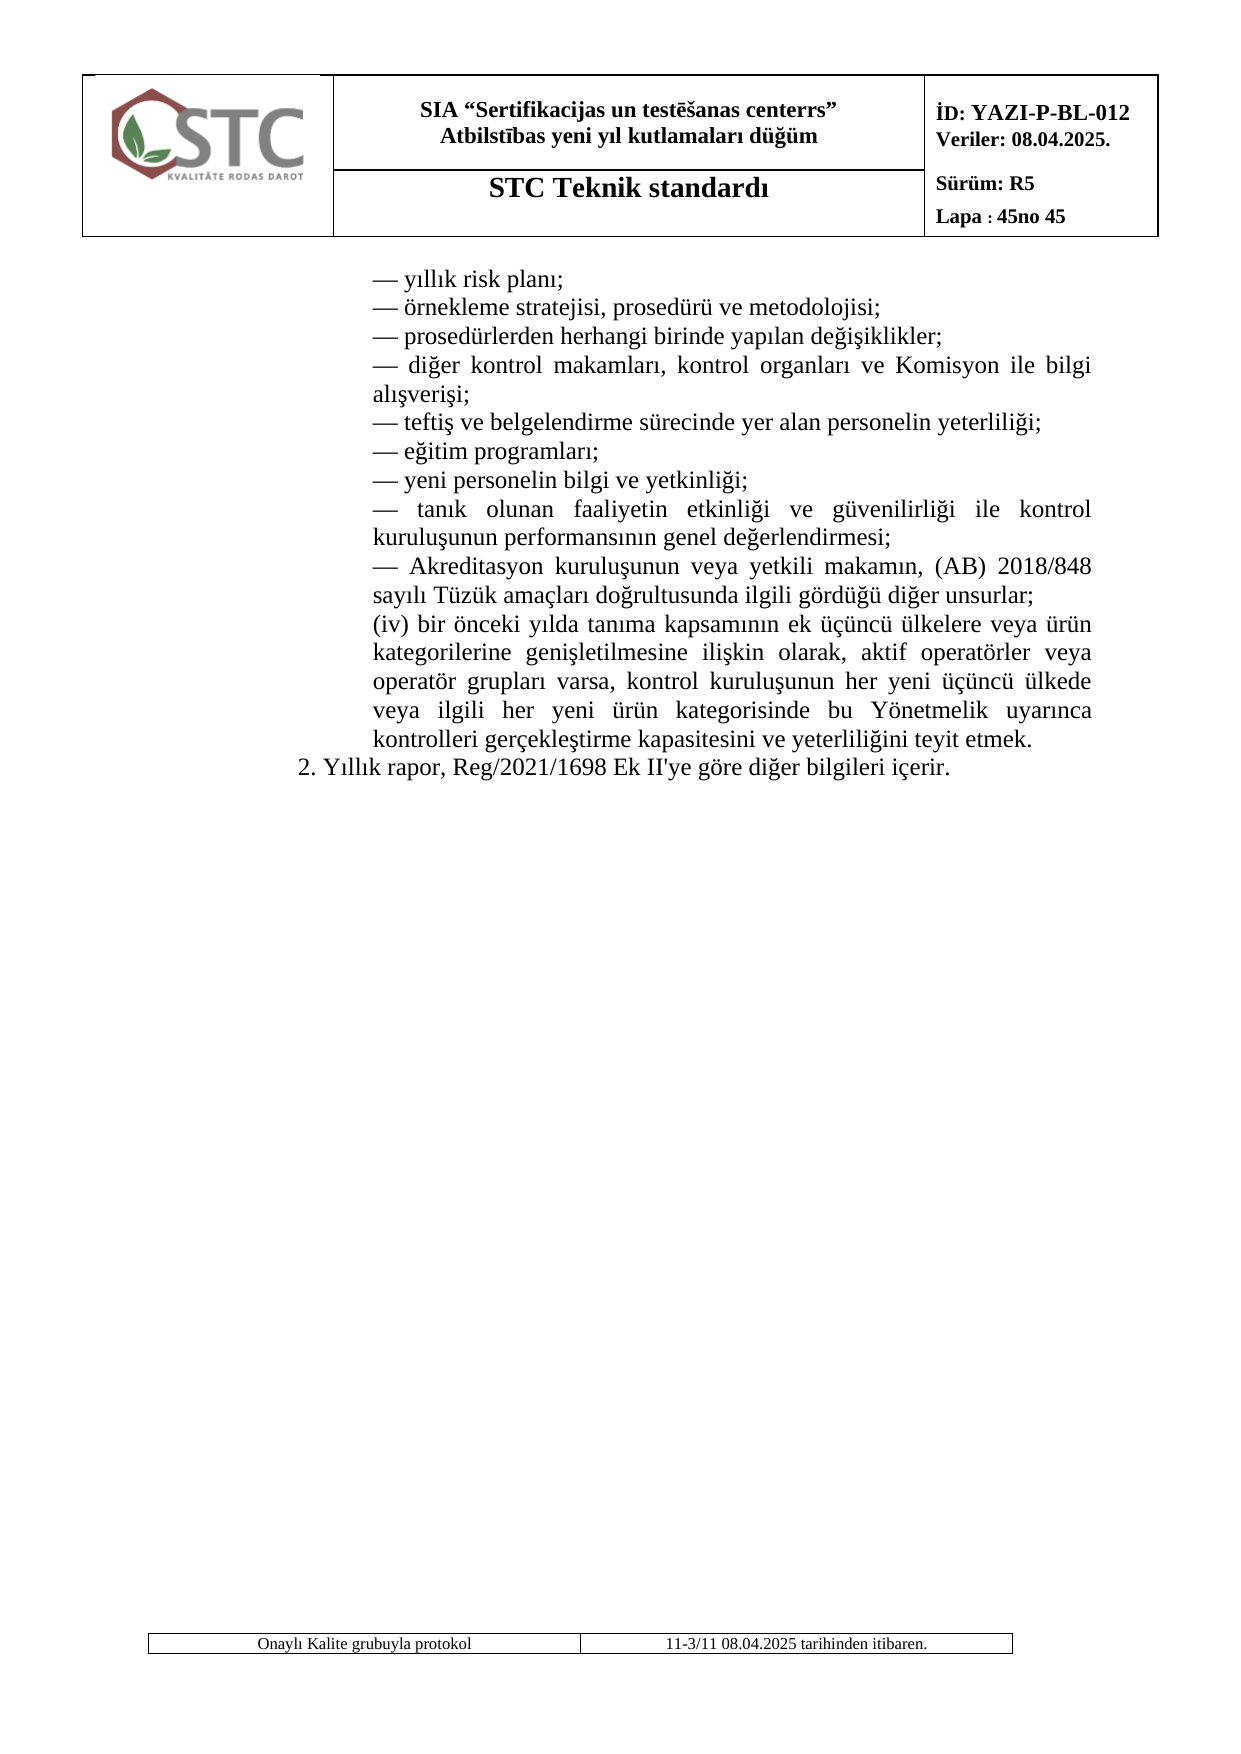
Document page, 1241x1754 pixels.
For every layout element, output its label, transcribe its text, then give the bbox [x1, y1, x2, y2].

list — Akreditasyon kuruluşunun veya yetkili makamın, (AB) 2018/848 sayılı Tüzük amaçları doğrultusunda ilgili gördüğü diğer unsurlar; [373, 551, 1092, 609]
text 2. Yıllık rapor, Reg/2021/1698 Ek II'ye göre diğer bilgileri içerir. [298, 752, 1092, 781]
list — yeni personelin bilgi ve yetkinliği; [298, 465, 1092, 494]
list — yıllık risk planı; [298, 264, 1092, 292]
list — teftiş ve belgelendirme sürecinde yer alan personelin yeterliliği; [373, 407, 1092, 436]
list — eğitim programları; [298, 436, 1092, 465]
list — prosedürlerden herhangi birinde yapılan değişiklikler; [298, 321, 1092, 350]
list — örnekleme stratejisi, prosedürü ve metodolojisi; [298, 292, 1092, 321]
picture [95, 75, 321, 197]
list (iv) bir önceki yılda tanıma kapsamının ek üçüncü ülkelere veya ürün kategorilerine genişletilmesine ilişkin olarak, aktif operatörler veya operatör grupları varsa, kontrol kuruluşunun her yeni üçüncü ülkede veya ilgili her yeni ürün kategorisinde bu Yönetmelik uyarınca kontrolleri gerçekleştirme kapasitesini ve yeterliliğini teyit etmek. [373, 609, 1092, 752]
list — diğer kontrol makamları, kontrol organları ve Komisyon ile bilgi alışverişi; [373, 350, 1092, 407]
list — tanık olunan faaliyetin etkinliği ve güvenilirliği ile kontrol kuruluşunun performansının genel değerlendirmesi; [373, 494, 1092, 551]
